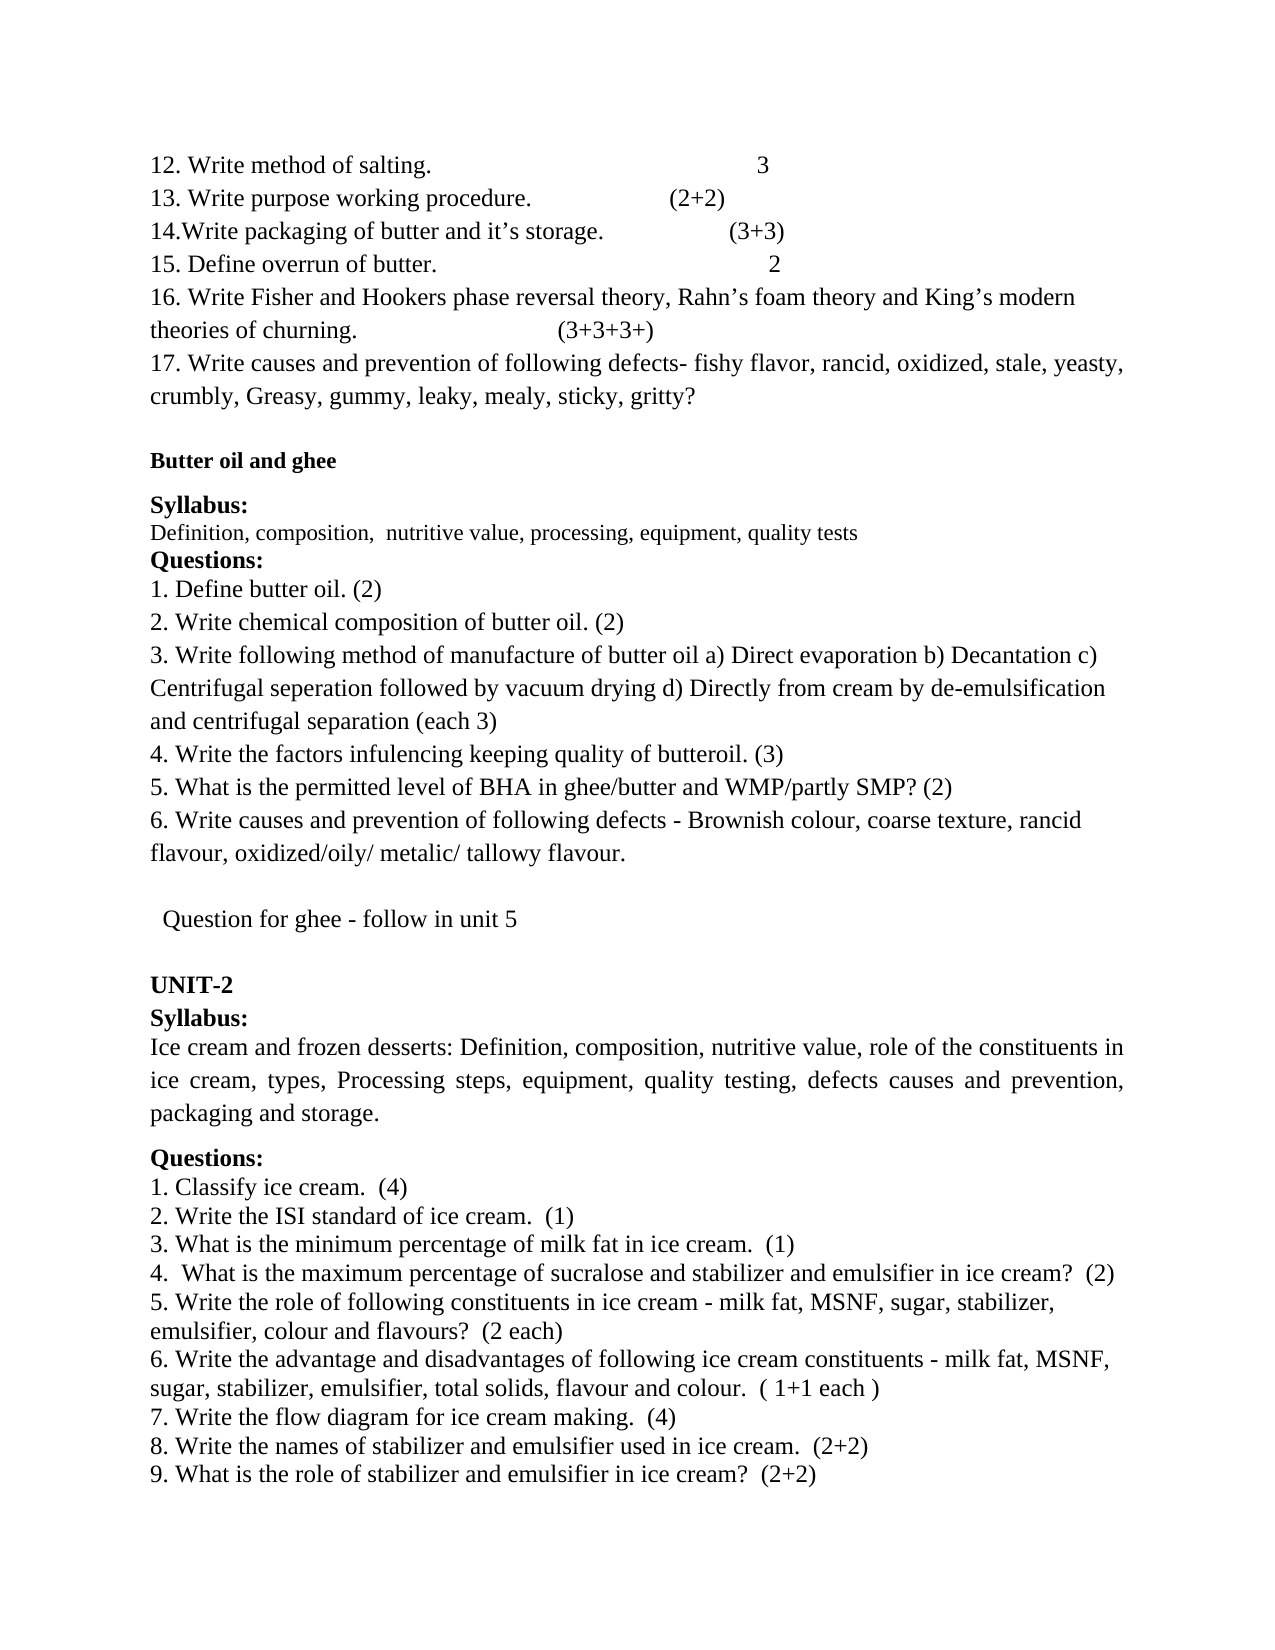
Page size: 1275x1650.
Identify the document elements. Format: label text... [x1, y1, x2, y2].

text Ice cream and frozen desserts: Definition, composition, nutritive value, role of the constituents in ice cream, types, Processing steps, equipment, quality testing, defects causes and prevention, packaging and storage. [150, 1032, 1125, 1127]
text 3. What is the minimum percentage of milk fat in ice cream. (1) [150, 1229, 1125, 1258]
text Questions: [150, 1143, 1125, 1172]
text 7. Write the flow diagram for ice cream making. (4) [150, 1402, 1125, 1431]
text 17. Write causes and prevention of following defects- fishy flavor, rancid, oxidized, stale, yeasty, crumbly, Greasy, gummy, leaky, mealy, sticky, gritty? [150, 348, 1125, 410]
list Write causes and prevention of following defects - Brownish colour, coarse texture, rancid flavour, oxidized/oily/ metalic/ tallowy flavour. [150, 805, 1125, 867]
text 5. Write the role of following constituents in ice cream - milk fat, MSNF, sugar, stabilizer, emulsifier, colour and flavours? (2 each) [150, 1287, 1125, 1344]
text Question for ghee - follow in unit 5 [150, 904, 1125, 933]
text UNIT-2 [150, 970, 1125, 999]
text 14.Write packaging of butter and it’s storage. (3+3) [150, 216, 1125, 245]
text 9. What is the role of stabilizer and emulsifier in ice cream? (2+2) [150, 1459, 1125, 1488]
text 4. What is the maximum percentage of sucralose and stabilizer and emulsifier in ice cream? (2) [150, 1258, 1125, 1287]
list What is the permitted level of BHA in ghee/butter and WMP/partly SMP? (2) [150, 772, 1125, 801]
list Define butter oil. (2) [150, 574, 1125, 602]
list Write following method of manufacture of butter oil a) Direct evaporation b) Decantation c) Centrifugal seperation followed by vacuum drying d) Directly from cream by de-emulsification and centrifugal separation (each 3) [150, 640, 1125, 734]
text 13. Write purpose working procedure. (2+2) [150, 183, 1125, 212]
list Write chemical composition of butter oil. (2) [150, 607, 1125, 636]
list Write the factors infulencing keeping quality of butteroil. (3) [150, 739, 1125, 768]
text 8. Write the names of stabilizer and emulsifier used in ice cream. (2+2) [150, 1431, 1125, 1459]
text Syllabus: [150, 1003, 1125, 1032]
text Questions: [150, 545, 1125, 574]
text 1. Classify ice cream. (4) [150, 1172, 1125, 1201]
text 16. Write Fisher and Hookers phase reversal theory, Rahn’s foam theory and King’s modern theories of churning. (3+3+3+) [150, 282, 1125, 344]
text 15. Define overrun of butter. 2 [150, 249, 1125, 278]
text 2. Write the ISI standard of ice cream. (1) [150, 1201, 1125, 1229]
text 12. Write method of salting. 3 [150, 150, 1125, 179]
text Butter oil and ghee [150, 447, 1125, 473]
text 6. Write the advantage and disadvantages of following ice cream constituents - milk fat, MSNF, sugar, stabilizer, emulsifier, total solids, flavour and colour. ( 1+1 each ) [150, 1344, 1125, 1402]
text Syllabus: [150, 490, 1125, 519]
text Definition, composition, nutritive value, processing, equipment, quality tests [150, 519, 1125, 545]
